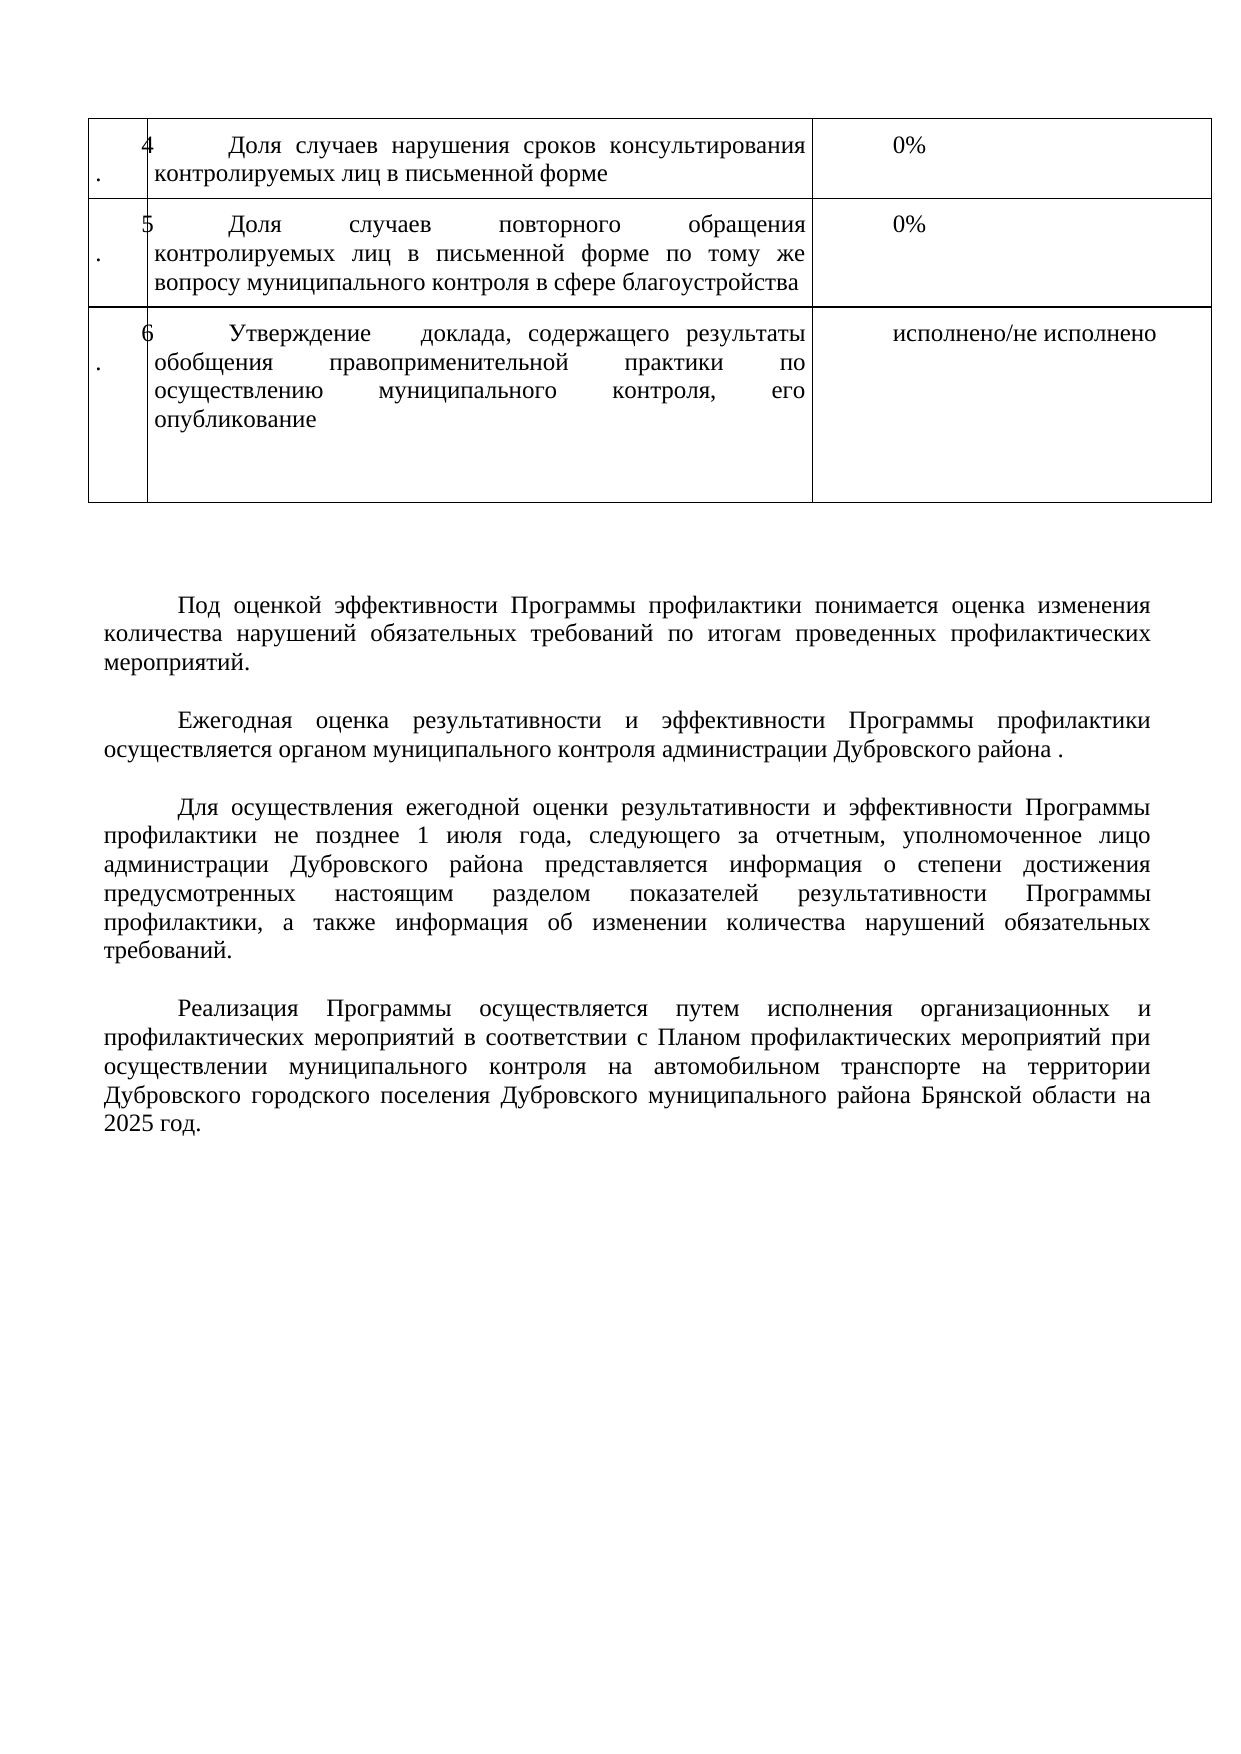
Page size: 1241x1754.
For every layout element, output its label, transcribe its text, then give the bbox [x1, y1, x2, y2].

table_cell исполнено/не исполнено [813, 308, 1211, 502]
table_cell 4. [89, 119, 147, 198]
table_cell Утверждение доклада, содержащего результаты обобщения правоприменительной практики по осуществлению муниципального контроля, его опубликование [148, 308, 812, 502]
table_cell 5. [89, 199, 147, 306]
table_cell 6. [89, 308, 147, 502]
text Ежегодная оценка результативности и эффективности Программы профилактики осуществляется органом муниципального контроля администрации Дубровского района . [103, 705, 1152, 763]
table_cell 0% [813, 199, 1211, 306]
table_cell Доля случаев нарушения сроков консультирования контролируемых лиц в письменной форме [148, 119, 812, 198]
table_cell 0% [813, 119, 1211, 198]
table_cell Доля случаев повторного обращения контролируемых лиц в письменной форме по тому же вопросу муниципального контроля в сфере благоустройства [148, 199, 812, 306]
text Реализация Программы осуществляется путем исполнения организационных и профилактических мероприятий в соответствии с Планом профилактических мероприятий при осуществлении муниципального контроля на автомобильном транспорте на территории Дубровского городского поселения Дубровского муниципального района Брянской области на 2025 год. [103, 993, 1152, 1137]
text Под оценкой эффективности Программы профилактики понимается оценка изменения количества нарушений обязательных требований по итогам проведенных профилактических мероприятий. [103, 590, 1152, 676]
text Для осуществления ежегодной оценки результативности и эффективности Программы профилактики не позднее 1 июля года, следующего за отчетным, уполномоченное лицо администрации Дубровского района представляется информация о степени достижения предусмотренных настоящим разделом показателей результативности Программы профилактики, а также информация об изменении количества нарушений обязательных требований. [103, 792, 1152, 964]
